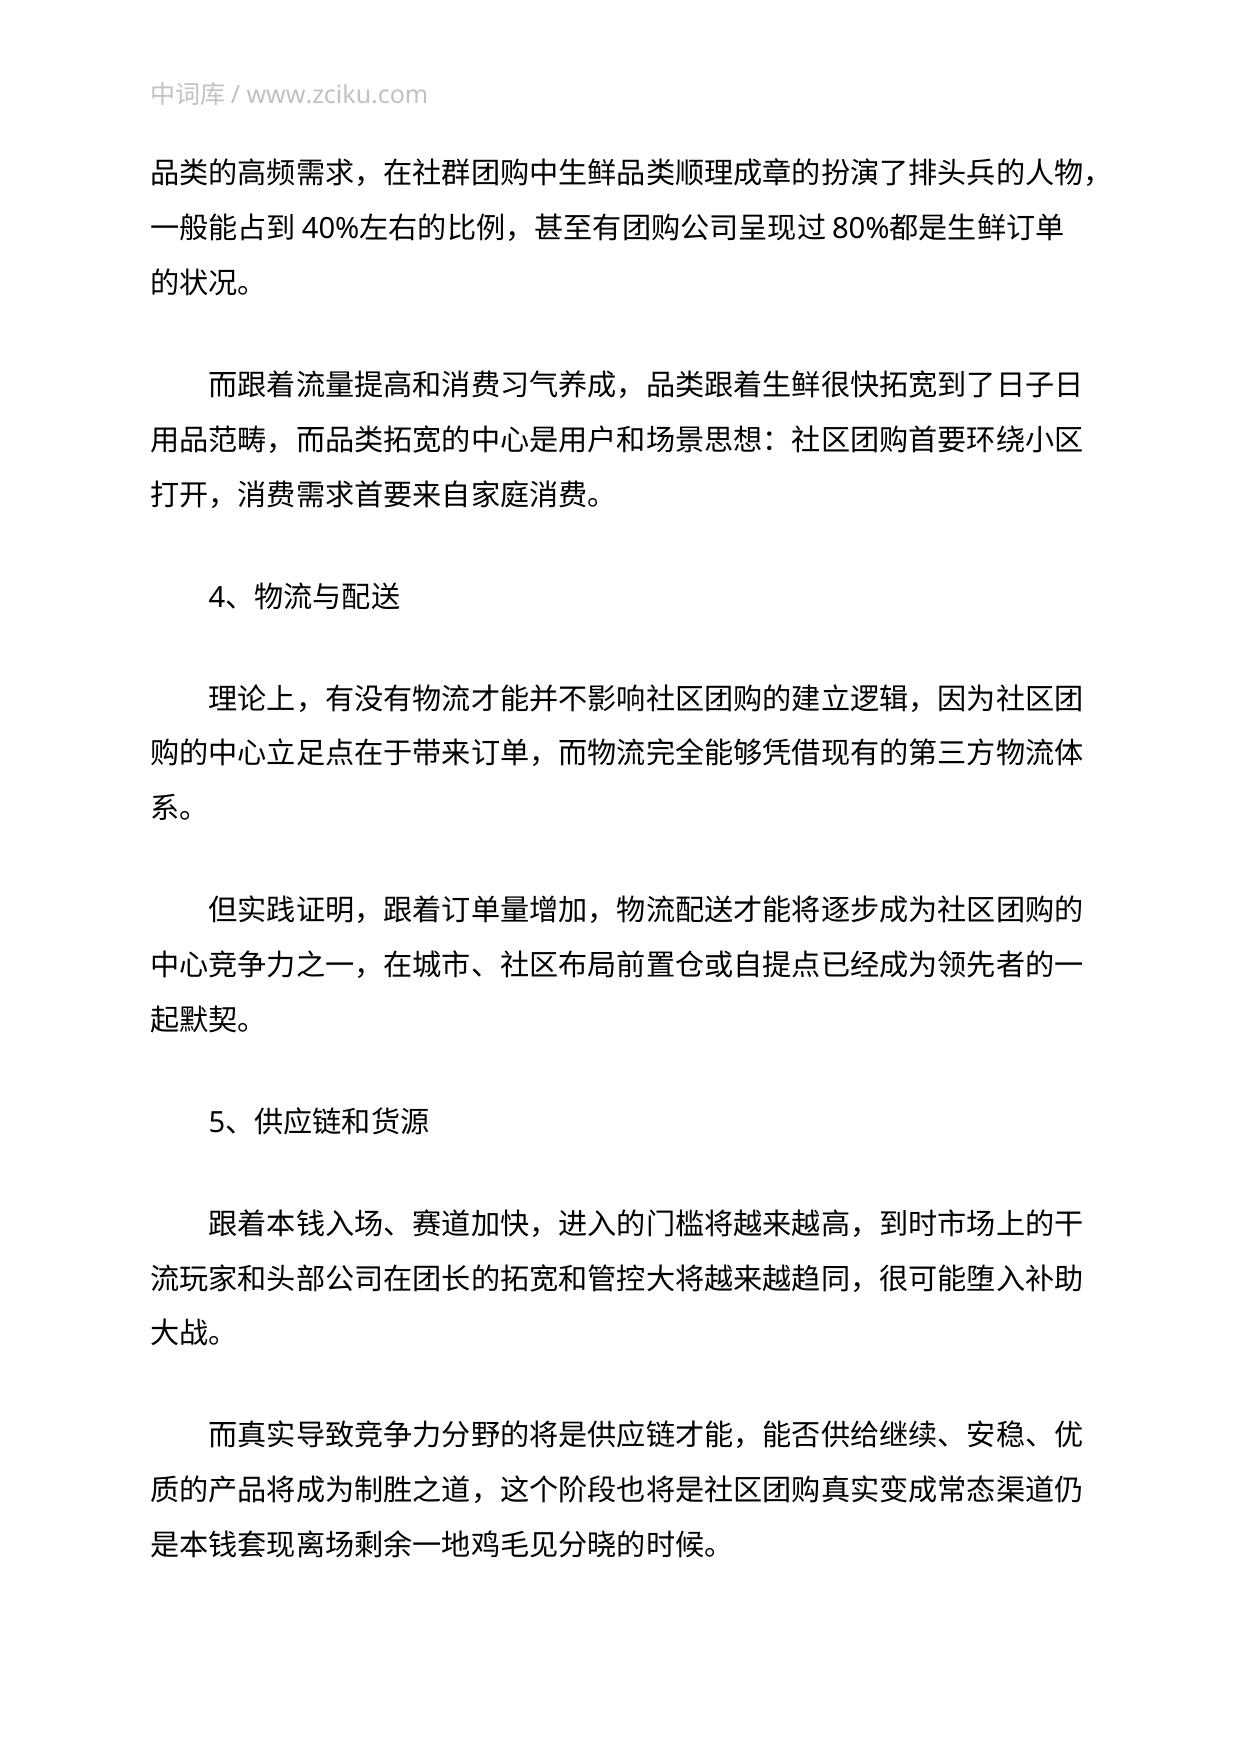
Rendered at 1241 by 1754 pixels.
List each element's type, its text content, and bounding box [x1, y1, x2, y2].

text 5、供应链和货源 [150, 1098, 1090, 1141]
text 但实践证明，跟着订单量增加，物流配送才能将逐步成为社区团购的中心竞争力之一，在城市、社区布局前置仓或自提点已经成为领先者的一起默契。 [150, 887, 1090, 1039]
text 4、物流与配送 [150, 573, 1090, 616]
text 跟着本钱入场、赛道加快，进入的门槛将越来越高，到时市场上的干流玩家和头部公司在团长的拓宽和管控大将越来越趋同，很可能堕入补助大战。 [150, 1200, 1090, 1352]
text 理论上，有没有物流才能并不影响社区团购的建立逻辑，因为社区团购的中心立足点在于带来订单，而物流完全能够凭借现有的第三方物流体系。 [150, 675, 1090, 827]
text 而跟着流量提高和消费习气养成，品类跟着生鲜很快拓宽到了日子日用品范畴，而品类拓宽的中心是用户和场景思想：社区团购首要环绕小区打开，消费需求首要来自家庭消费。 [150, 362, 1090, 514]
text 而真实导致竞争力分野的将是供应链才能，能否供给继续、安稳、优质的产品将成为制胜之道，这个阶段也将是社区团购真实变成常态渠道仍是本钱套现离场剩余一地鸡毛见分晓的时候。 [150, 1412, 1090, 1564]
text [150, 150, 1090, 302]
